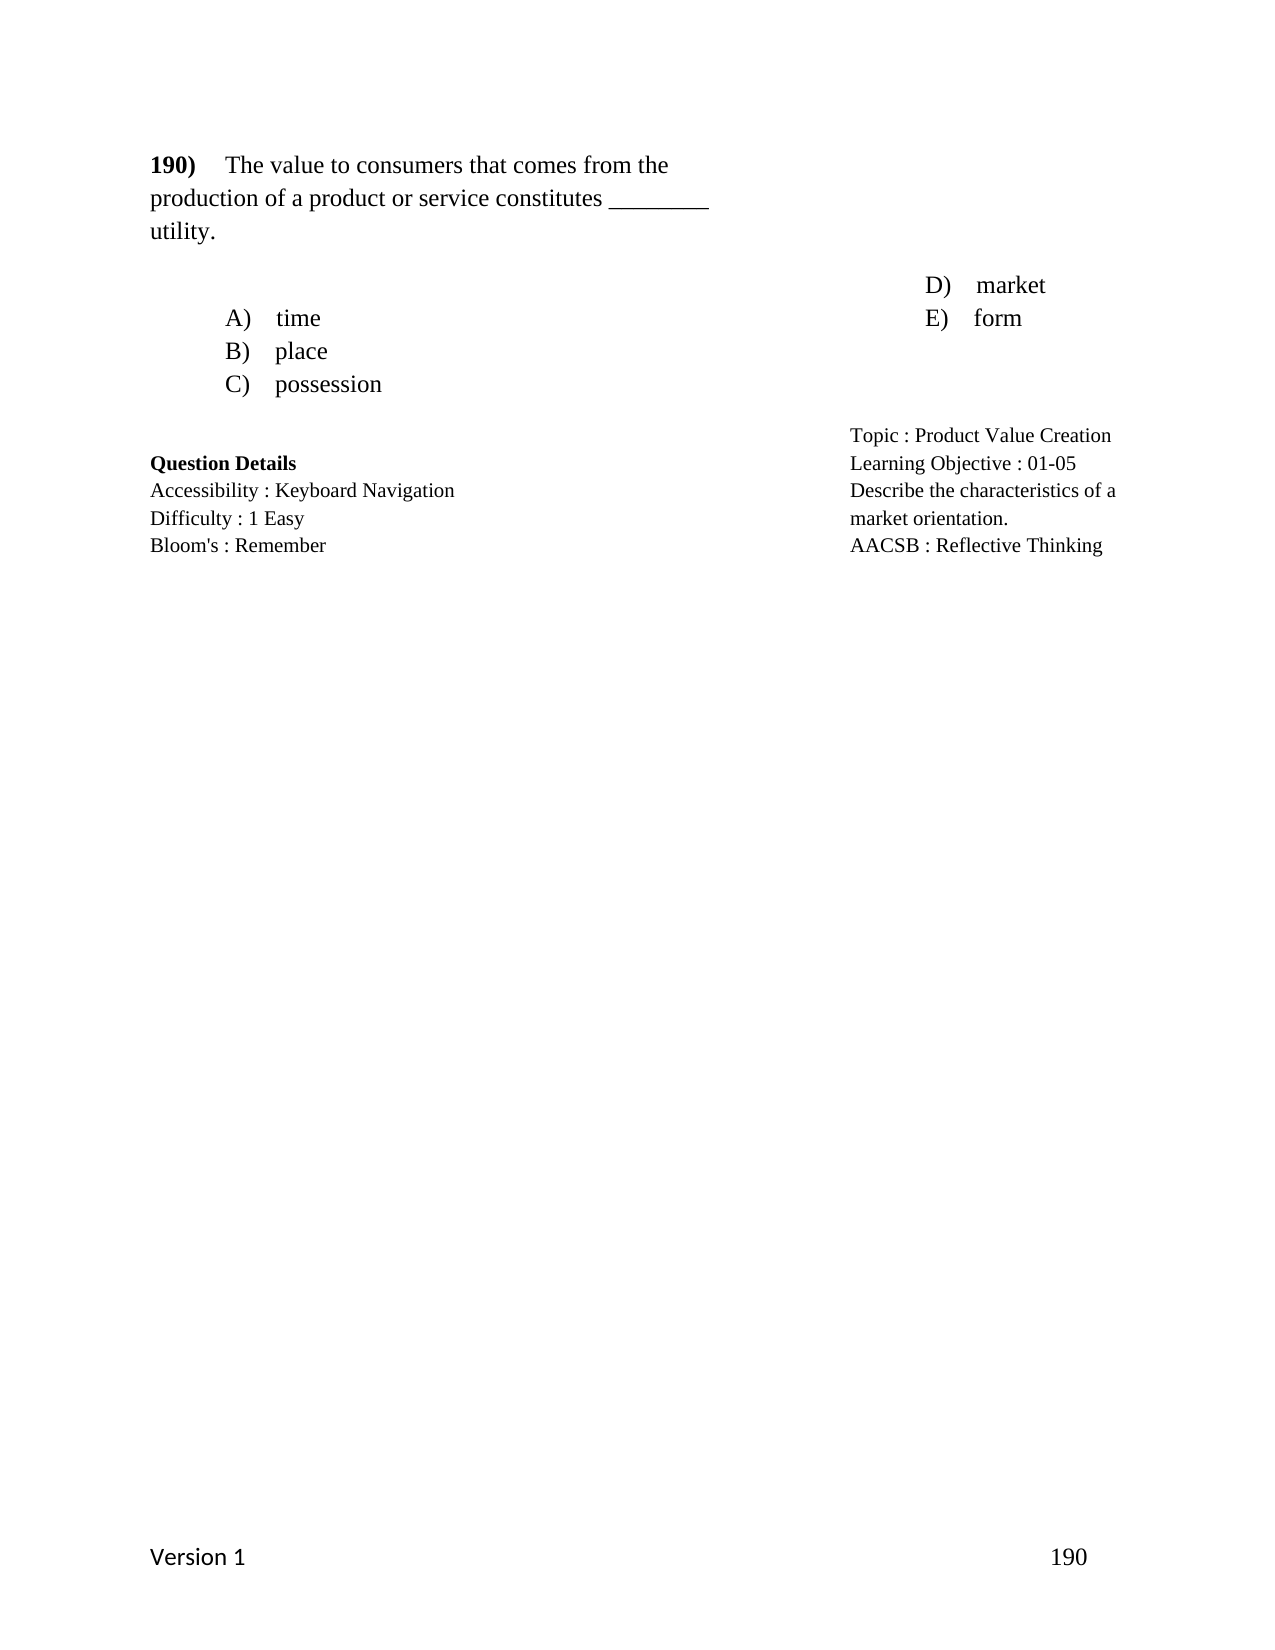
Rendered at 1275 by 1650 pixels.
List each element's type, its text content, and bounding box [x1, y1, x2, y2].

text 190) The value to consumers that comes from the production of a product or service constitutes ________ utility. [150, 150, 775, 245]
text Question Details Accessibility : Keyboard Navigation Difficulty : 1 Easy Bloom's : Remember Topic : Product Value Creation Learning Objective : 01-05 Describe the characteristics of a market orientation. AACSB : Reflective Thinking [150, 423, 775, 557]
text A) time B) place C) possession D) market E) form [150, 270, 775, 398]
text A) time B) place C) possession D) market E) form [850, 270, 1125, 365]
text Question Details Accessibility : Keyboard Navigation Difficulty : 1 Easy Bloom's : Remember Topic : Product Value Creation Learning Objective : 01-05 Describe the characteristics of a market orientation. AACSB : Reflective Thinking [850, 423, 1125, 557]
